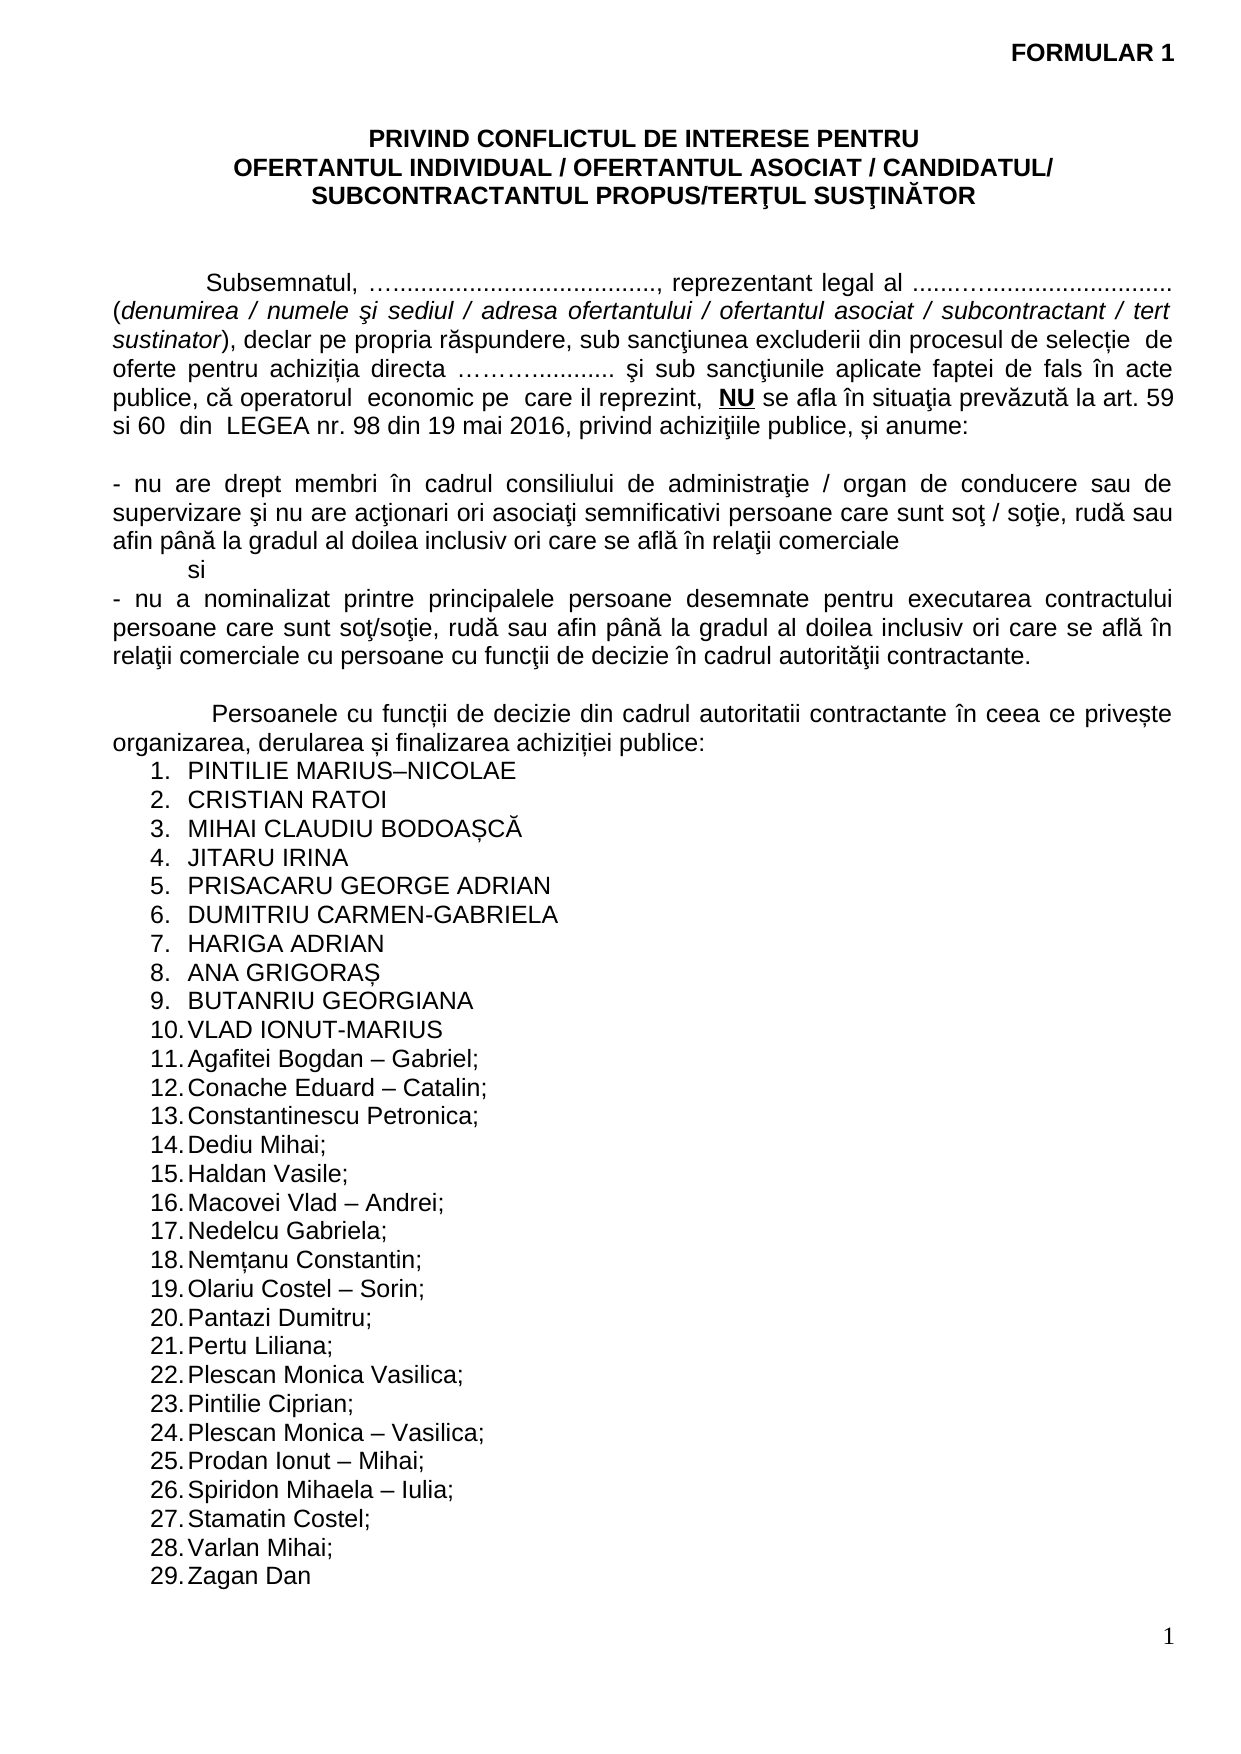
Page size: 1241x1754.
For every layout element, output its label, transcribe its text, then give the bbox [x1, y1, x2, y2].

list Constantinescu Petronica; [150, 1101, 1174, 1130]
text Subsemnatul, …......................................, reprezentant legal al .......…........................... (denumirea / numele şi sediul / adresa ofertantului / ofertantul asociat / subcontractant / tert sustinator), declar pe propria răspundere, sub sancţiunea excluderii din procesul de selecție de oferte pentru achiziția directa ………............ şi sub sancţiunile aplicate faptei de fals în acte publice, că operatorul economic pe care il reprezint, NU se afla în situaţia prevăzută la art. 59 si 60 din LEGEA nr. 98 din 19 mai 2016, privind achiziţiile publice, și anume: [112, 267, 1174, 440]
list Pantazi Dumitru; [150, 1302, 1174, 1331]
list Macovei Vlad – Andrei; [150, 1187, 1174, 1216]
list Zagan Dan [150, 1561, 1174, 1590]
list Stamatin Costel; [150, 1504, 1174, 1532]
list Pintilie Ciprian; [150, 1389, 1174, 1417]
list Olariu Costel – Sorin; [150, 1274, 1174, 1302]
list VLAD IONUT-MARIUS [150, 1015, 1174, 1044]
text FORMULAR 1 [112, 37, 1174, 66]
list HARIGA ADRIAN [150, 929, 1174, 957]
text Persoanele cu funcții de decizie din cadrul autoritatii contractante în ceea ce privește organizarea, derularea și finalizarea achiziției publice: [112, 699, 1174, 756]
list PINTILIE MARIUS–NICOLAE [150, 756, 1174, 785]
list BUTANRIU GEORGIANA [150, 986, 1174, 1015]
text PRIVIND CONFLICTUL DE INTERESE PENTRU [112, 124, 1175, 152]
list Plescan Monica Vasilica; [150, 1360, 1174, 1389]
list CRISTIAN RATOI [150, 785, 1174, 814]
text si [112, 555, 1174, 584]
list Dediu Mihai; [150, 1130, 1174, 1159]
list Pertu Liliana; [150, 1331, 1174, 1360]
list Nemțanu Constantin; [150, 1245, 1174, 1274]
list JITARU IRINA [150, 842, 1174, 871]
list PRISACARU GEORGE ADRIAN [150, 871, 1174, 900]
list Nedelcu Gabriela; [150, 1216, 1174, 1245]
text - nu are drept membri în cadrul consiliului de administraţie / organ de conducere sau de supervizare şi nu are acţionari ori asociaţi semnificativi persoane care sunt soţ / soţie, rudă sau afin până la gradul al doilea inclusiv ori care se află în relaţii comerciale [112, 469, 1174, 555]
list Plescan Monica – Vasilica; [150, 1417, 1174, 1446]
list Varlan Mihai; [150, 1532, 1174, 1561]
list ANA GRIGORAȘ [150, 957, 1174, 986]
list Spiridon Mihaela – Iulia; [150, 1475, 1174, 1504]
text - nu a nominalizat printre principalele persoane desemnate pentru executarea contractului persoane care sunt soţ/soţie, rudă sau afin până la gradul al doilea inclusiv ori care se află în relaţii comerciale cu persoane cu funcţii de decizie în cadrul autorităţii contractante. [112, 584, 1174, 670]
list MIHAI CLAUDIU BODOAȘCĂ [150, 814, 1174, 842]
list Agafitei Bogdan – Gabriel; [150, 1044, 1174, 1072]
list Conache Eduard – Catalin; [150, 1072, 1174, 1101]
list DUMITRIU CARMEN-GABRIELA [150, 900, 1174, 929]
list Prodan Ionut – Mihai; [150, 1446, 1174, 1475]
text SUBCONTRACTANTUL PROPUS/TERŢUL SUSŢINĂTOR [112, 181, 1174, 210]
text OFERTANTUL INDIVIDUAL / OFERTANTUL ASOCIAT / CANDIDATUL/ [112, 152, 1174, 181]
list Haldan Vasile; [150, 1159, 1174, 1187]
